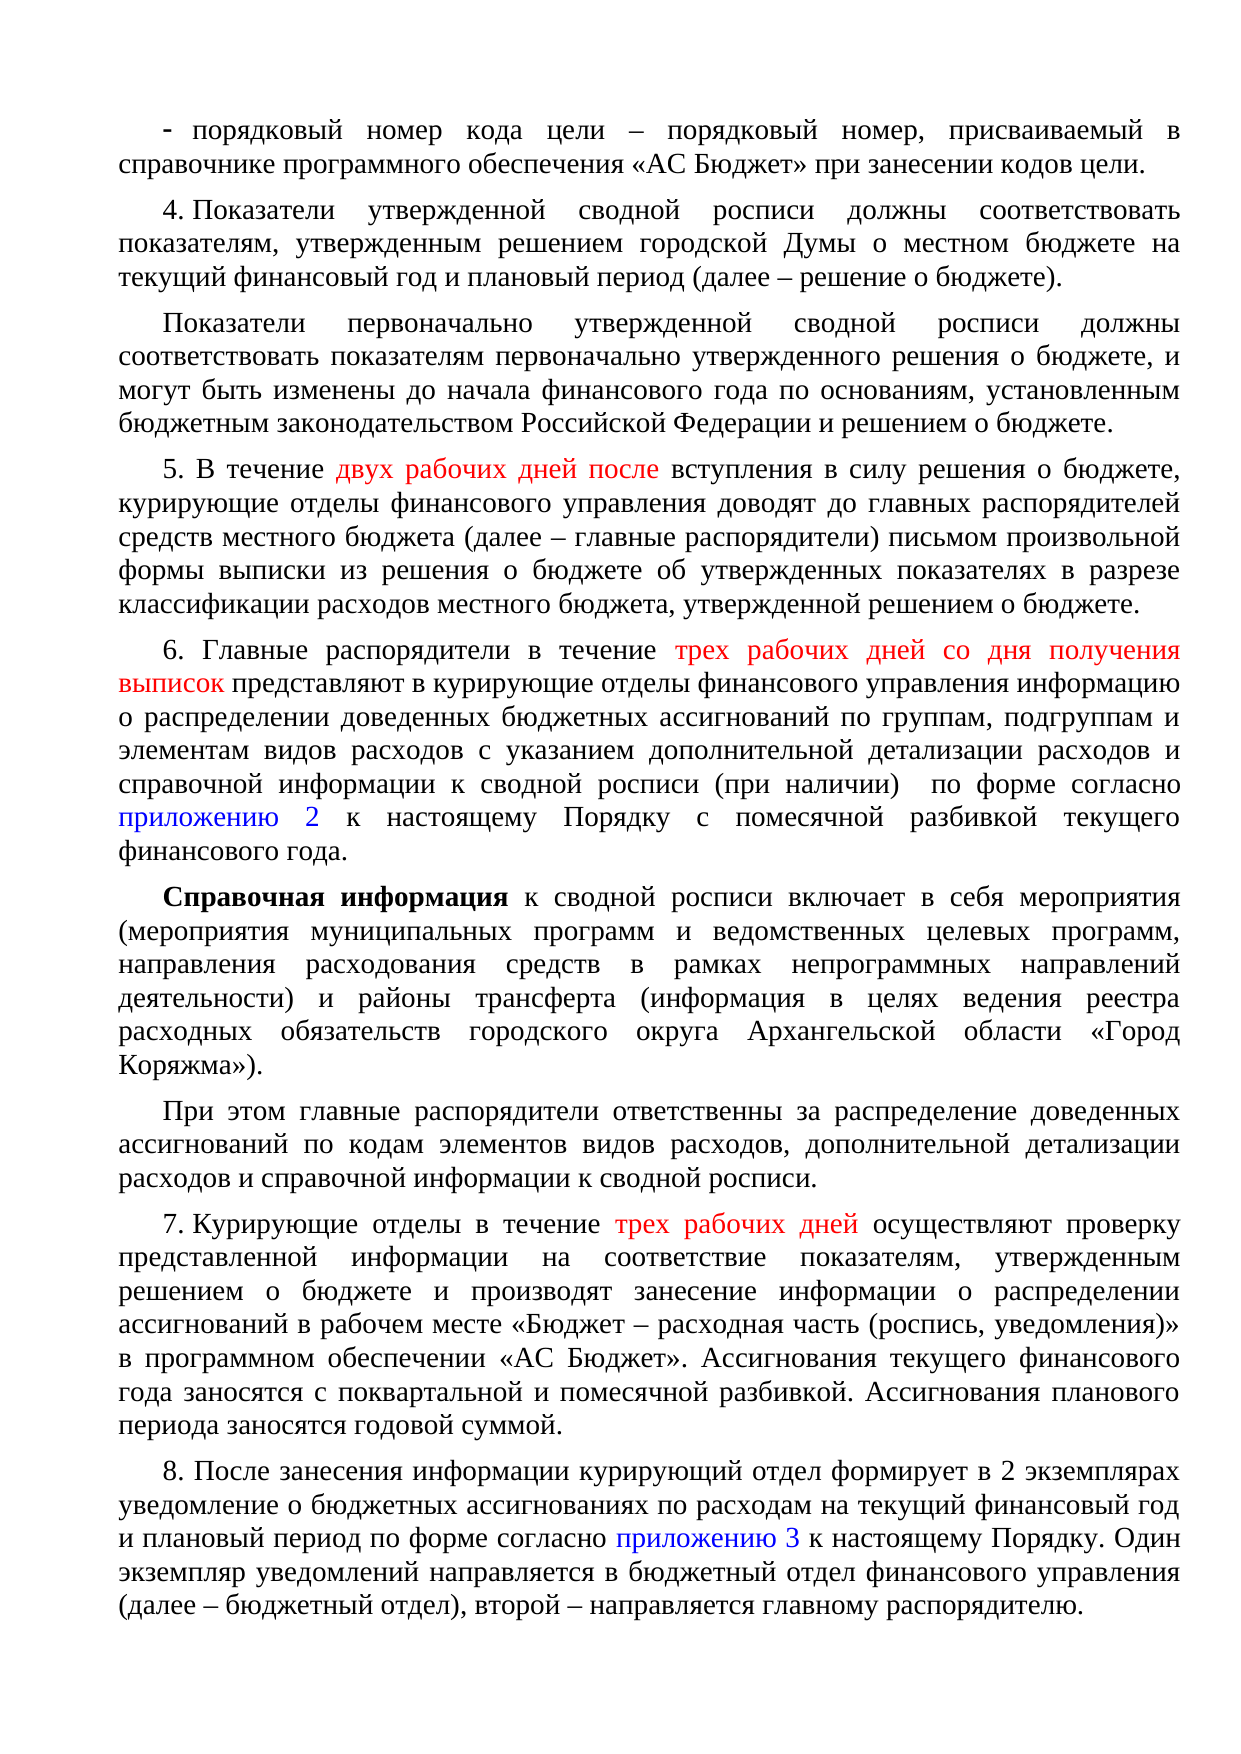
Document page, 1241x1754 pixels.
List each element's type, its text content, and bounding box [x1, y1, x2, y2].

list Показатели утвержденной сводной росписи должны соответствовать показателям, утвержденным решением городской Думы о местном бюджете на текущий финансовый год и плановый период (далее – решение о бюджете). [118, 192, 1181, 292]
text Справочная информация к сводной росписи включает в себя мероприятия (мероприятия муниципальных программ и ведомственных целевых программ, направления расходования средств в рамках непрограммных направлений деятельности) и районы трансферта (информация в целях ведения реестра расходных обязательств городского округа Архангельской области «Город Коряжма»). [118, 879, 1181, 1080]
text 5. В течение двух рабочих дней после вступления в силу решения о бюджете, курирующие отделы финансового управления доводят до главных распорядителей средств местного бюджета (далее – главные распорядители) письмом произвольной формы выписки из решения о бюджете об утвержденных показателях в разрезе классификации расходов местного бюджета, утвержденной решением о бюджете. [118, 452, 1181, 619]
text 8. После занесения информации курирующий отдел формирует в 2 экземплярах уведомление о бюджетных ассигнованиях по расходам на текущий финансовый год и плановый период по форме согласно приложению 3 к настоящему Порядку. Один экземпляр уведомлений направляется в бюджетный отдел финансового управления (далее – бюджетный отдел), второй – направляется главному распорядителю. [118, 1453, 1181, 1621]
text Показатели первоначально утвержденной сводной росписи должны соответствовать показателям первоначально утвержденного решения о бюджете, и могут быть изменены до начала финансового года по основаниям, установленным бюджетным законодательством Российской Федерации и решением о бюджете. [118, 305, 1181, 439]
text 6. Главные распорядители в течение трех рабочих дней со дня получения выписок представляют в курирующие отделы финансового управления информацию о распределении доведенных бюджетных ассигнований по группам, подгруппам и элементам видов расходов с указанием дополнительной детализации расходов и справочной информации к сводной росписи (при наличии) по форме согласно приложению 2 к настоящему Порядку с помесячной разбивкой текущего финансового года. [118, 632, 1181, 867]
list порядковый номер кода цели – порядковый номер, присваиваемый в справочнике программного обеспечения «АС Бюджет» при занесении кодов цели. [118, 112, 1181, 179]
text При этом главные распорядители ответственны за распределение доведенных ассигнований по кодам элементов видов расходов, дополнительной детализации расходов и справочной информации к сводной росписи. [118, 1093, 1181, 1193]
list Курирующие отделы в течение трех рабочих дней осуществляют проверку представленной информации на соответствие показателям, утвержденным решением о бюджете и производят занесение информации о распределении ассигнований в рабочем месте «Бюджет – расходная часть (роспись, уведомления)» в программном обеспечении «АС Бюджет». Ассигнования текущего финансового года заносятся с поквартальной и помесячной разбивкой. Ассигнования планового периода заносятся годовой суммой. [118, 1206, 1181, 1441]
